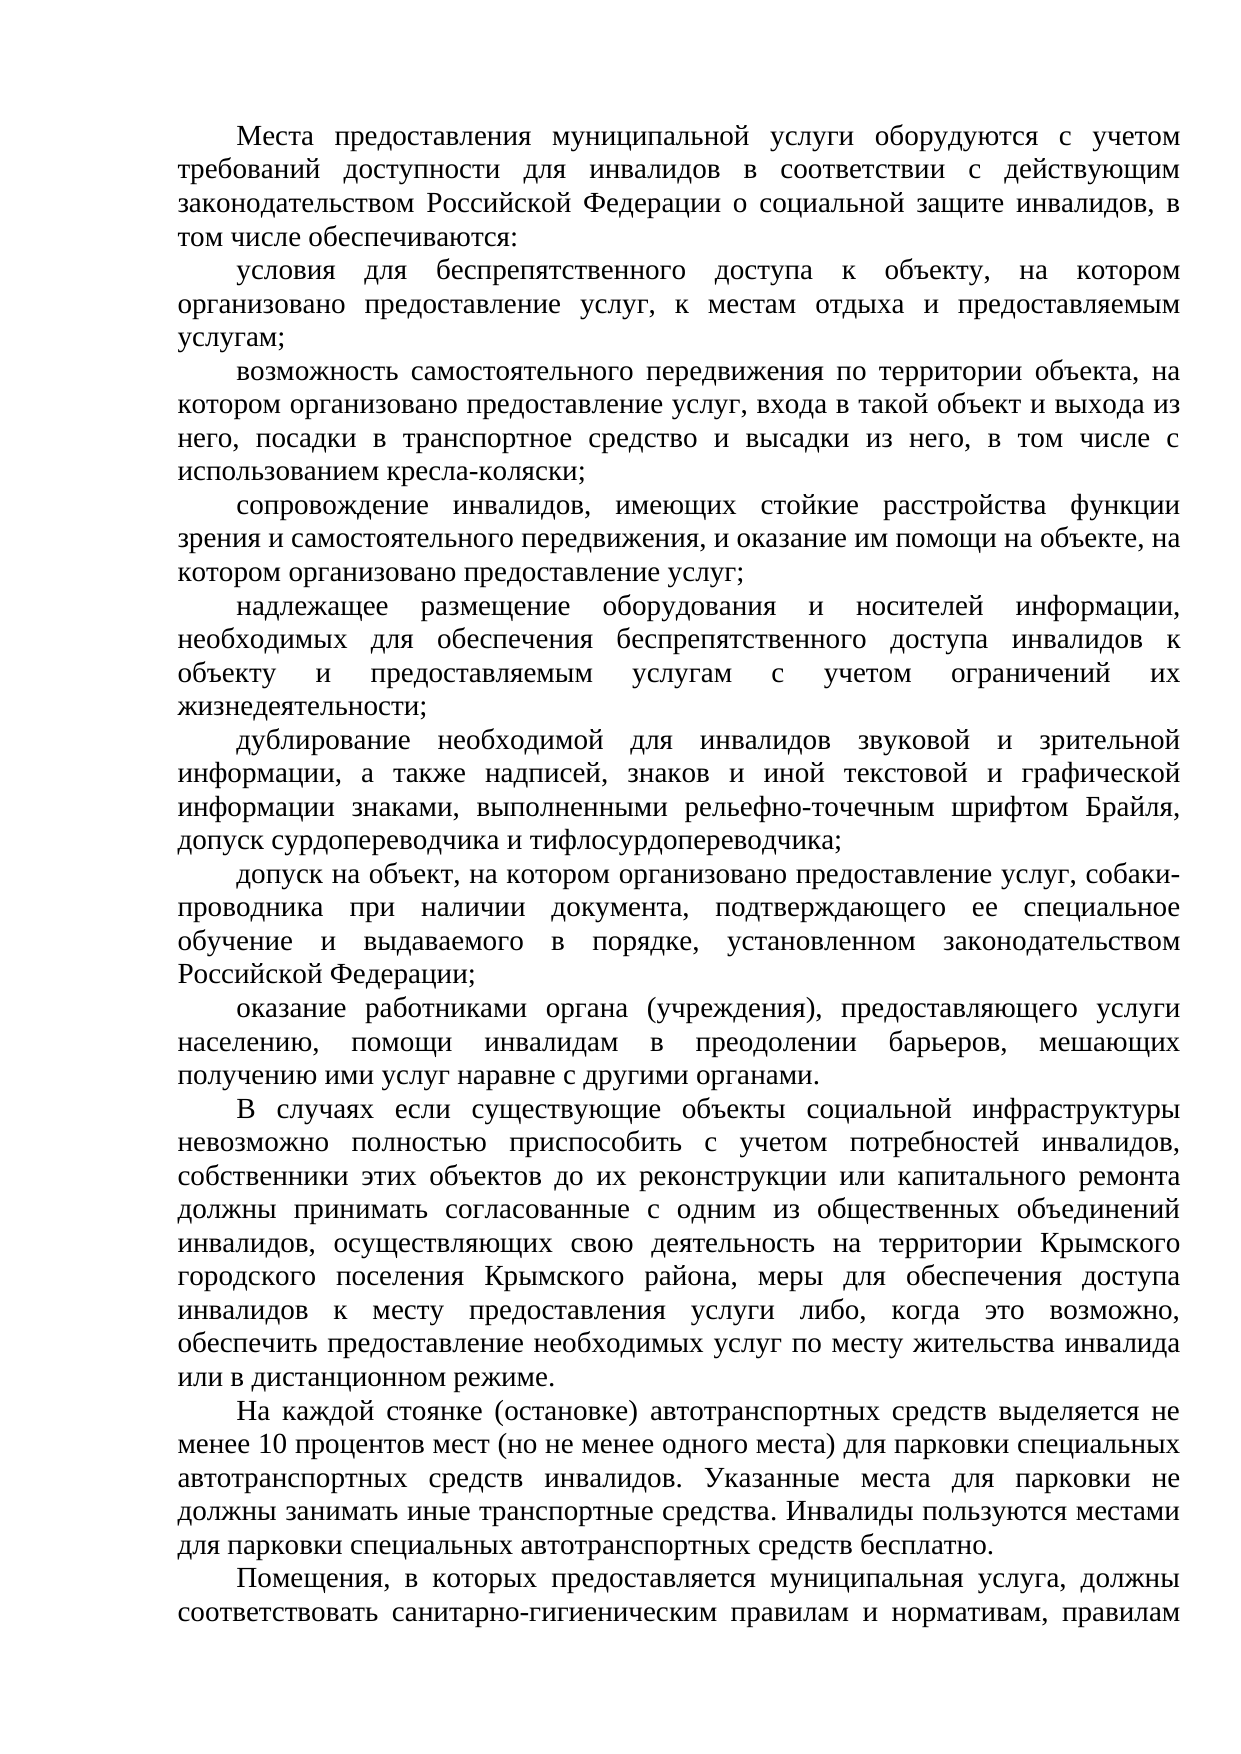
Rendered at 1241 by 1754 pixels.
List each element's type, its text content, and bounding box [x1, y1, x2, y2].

list дублирование необходимой для инвалидов звуковой и зрительной информации, а также надписей, знаков и иной текстовой и графической информации знаками, выполненными рельефно-точечным шрифтом Брайля, допуск сурдопереводчика и тифлосурдопереводчика; [177, 722, 1181, 856]
list На каждой стоянке (остановке) автотранспортных средств выделяется не менее 10 процентов мест (но не менее одного места) для парковки специальных автотранспортных средств инвалидов. Указанные места для парковки не должны занимать иные транспортные средства. Инвалиды пользуются местами для парковки специальных автотранспортных средств бесплатно. [177, 1393, 1181, 1560]
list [177, 1560, 1181, 1627]
list надлежащее размещение оборудования и носителей информации, необходимых для обеспечения беспрепятственного доступа инвалидов к объекту и предоставляемым услугам с учетом ограничений их жизнедеятельности; [177, 588, 1181, 722]
list условия для беспрепятственного доступа к объекту, на котором организовано предоставление услуг, к местам отдыха и предоставляемым услугам; [177, 252, 1181, 353]
list Места предоставления муниципальной услуги оборудуются с учетом требований доступности для инвалидов в соответствии с действующим законодательством Российской Федерации о социальной защите инвалидов, в том числе обеспечиваются: [177, 118, 1181, 252]
list оказание работниками органа (учреждения), предоставляющего услуги населению, помощи инвалидам в преодолении барьеров, мешающих получению ими услуг наравне с другими органами. [177, 990, 1181, 1091]
list возможность самостоятельного передвижения по территории объекта, на котором организовано предоставление услуг, входа в такой объект и выхода из него, посадки в транспортное средство и высадки из него, в том числе с использованием кресла-коляски; [177, 353, 1181, 487]
list В случаях если существующие объекты социальной инфраструктуры невозможно полностью приспособить с учетом потребностей инвалидов, собственники этих объектов до их реконструкции или капитального ремонта должны принимать согласованные с одним из общественных объединений инвалидов, осуществляющих свою деятельность на территории Крымского городского поселения Крымского района, меры для обеспечения доступа инвалидов к месту предоставления услуги либо, когда это возможно, обеспечить предоставление необходимых услуг по месту жительства инвалида или в дистанционном режиме. [177, 1091, 1181, 1393]
list допуск на объект, на котором организовано предоставление услуг, собаки-проводника при наличии документа, подтверждающего ее специальное обучение и выдаваемого в порядке, установленном законодательством Российской Федерации; [177, 856, 1181, 990]
list сопровождение инвалидов, имеющих стойкие расстройства функции зрения и самостоятельного передвижения, и оказание им помощи на объекте, на котором организовано предоставление услуг; [177, 487, 1181, 588]
